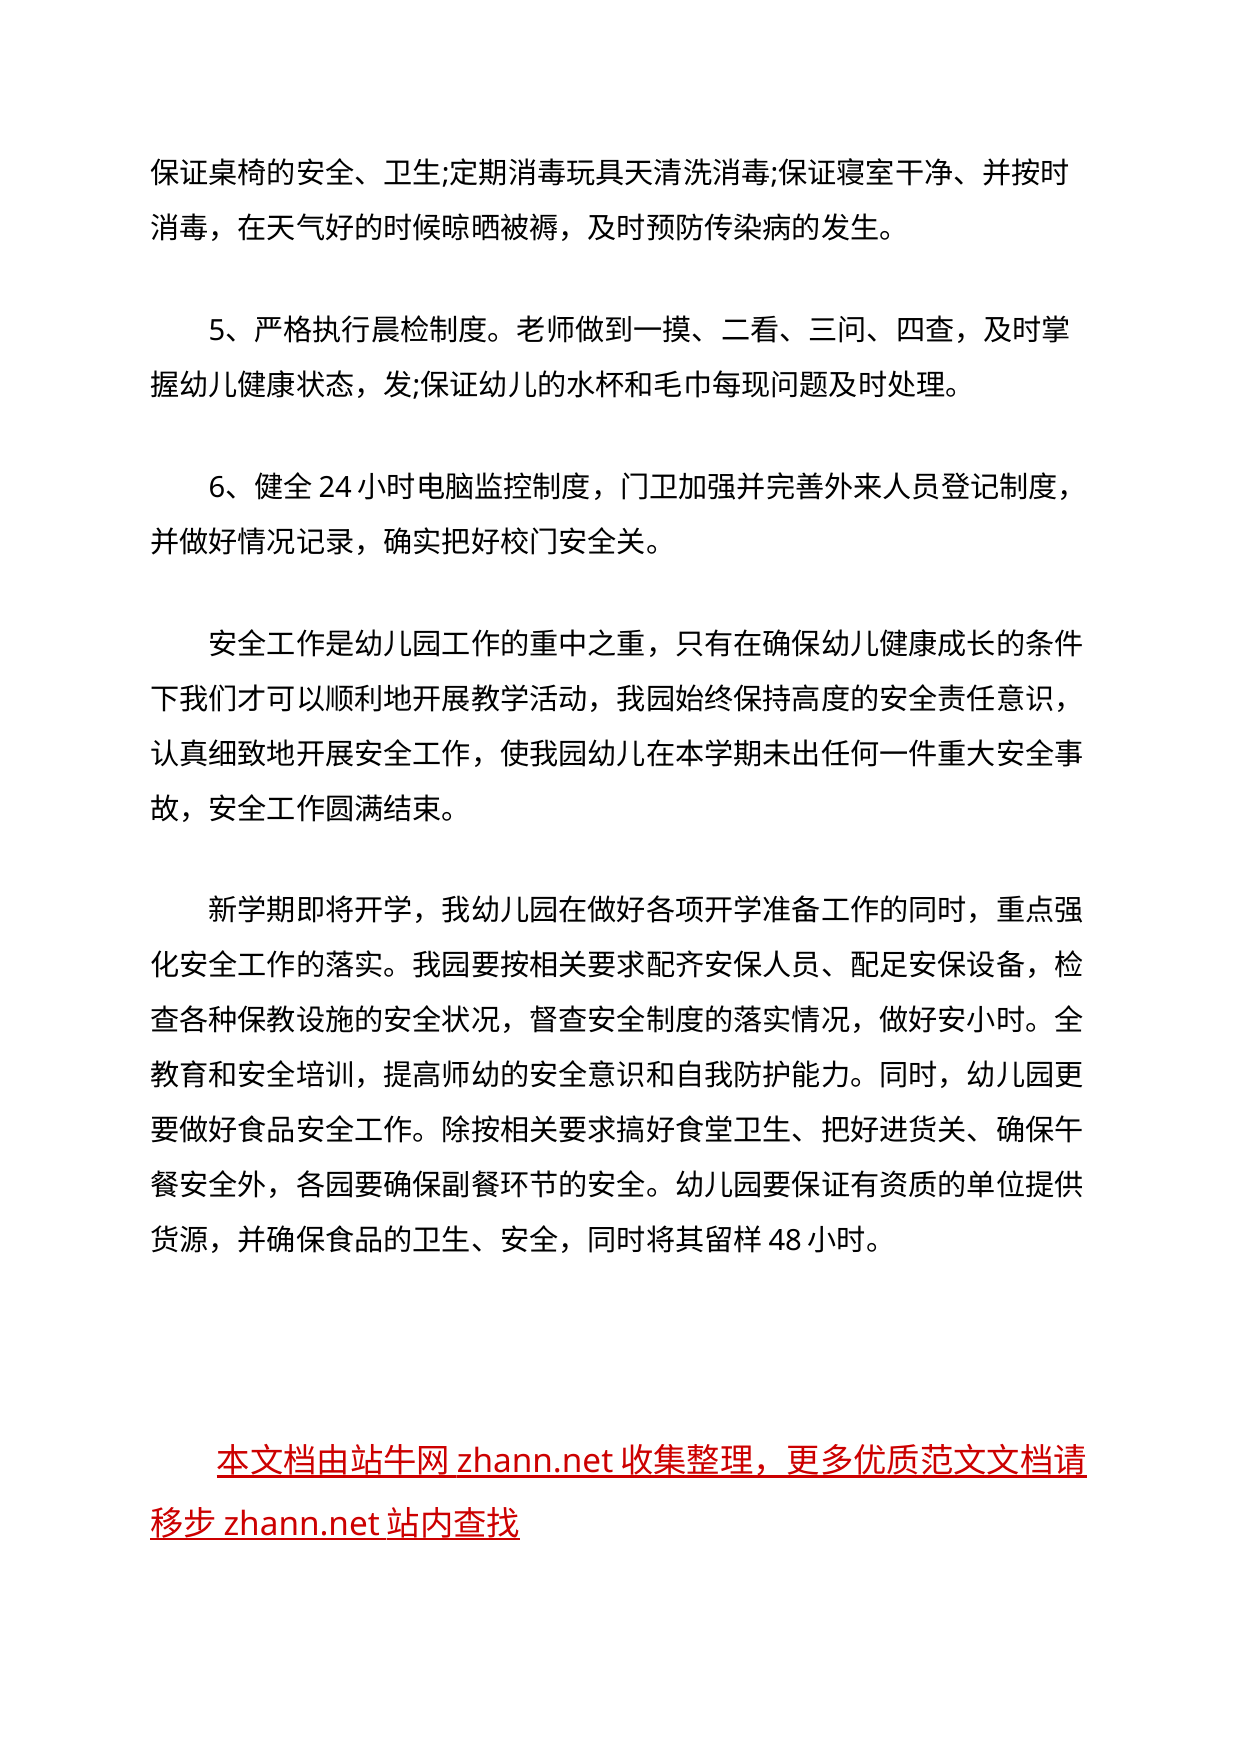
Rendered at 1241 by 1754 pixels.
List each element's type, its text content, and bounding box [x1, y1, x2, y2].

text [150, 150, 1090, 247]
text 本文档由站牛网zhann.net收集整理，更多优质范文文档请移步zhann.net站内查找 [150, 1434, 1090, 1545]
text 6、健全24小时电脑监控制度，门卫加强并完善外来人员登记制度，并做好情况记录，确实把好校门安全关。 [150, 464, 1090, 561]
text 安全工作是幼儿园工作的重中之重，只有在确保幼儿健康成长的条件下我们才可以顺利地开展教学活动，我园始终保持高度的安全责任意识，认真细致地开展安全工作，使我园幼儿在本学期未出任何一件重大安全事故，安全工作圆满结束。 [150, 621, 1090, 827]
text 5、严格执行晨检制度。老师做到一摸、二看、三问、四查，及时掌握幼儿健康状态，发;保证幼儿的水杯和毛巾每现问题及时处理。 [150, 307, 1090, 404]
text 新学期即将开学，我幼儿园在做好各项开学准备工作的同时，重点强化安全工作的落实。我园要按相关要求配齐安保人员、配足安保设备，检查各种保教设施的安全状况，督查安全制度的落实情况，做好安小时。全教育和安全培训，提高师幼的安全意识和自我防护能力。同时，幼儿园更要做好食品安全工作。除按相关要求搞好食堂卫生、把好进货关、确保午餐安全外，各园要确保副餐环节的安全。幼儿园要保证有资质的单位提供货源，并确保食品的卫生、安全，同时将其留样48小时。 [150, 887, 1090, 1259]
